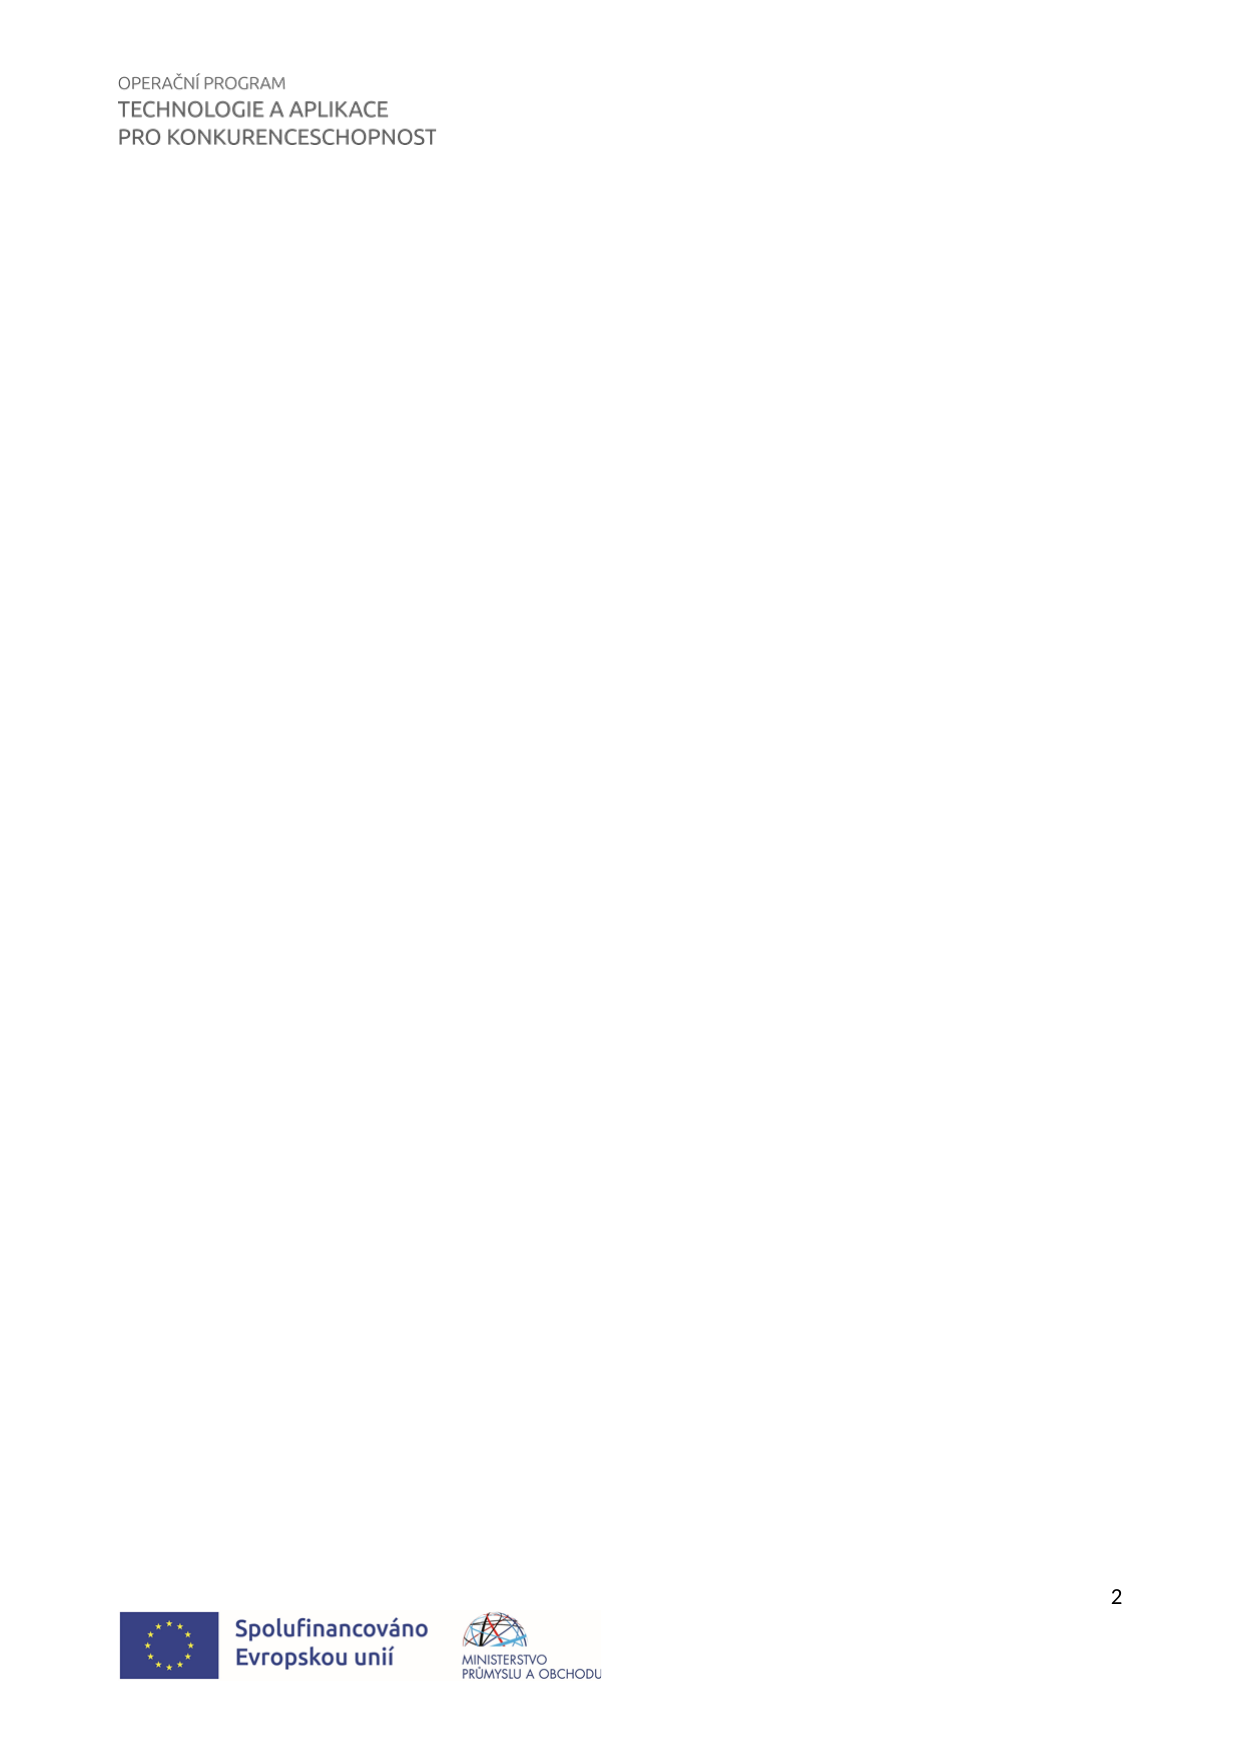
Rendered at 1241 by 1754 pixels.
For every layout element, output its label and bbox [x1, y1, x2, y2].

picture [118, 73, 437, 145]
picture [118, 1610, 602, 1681]
